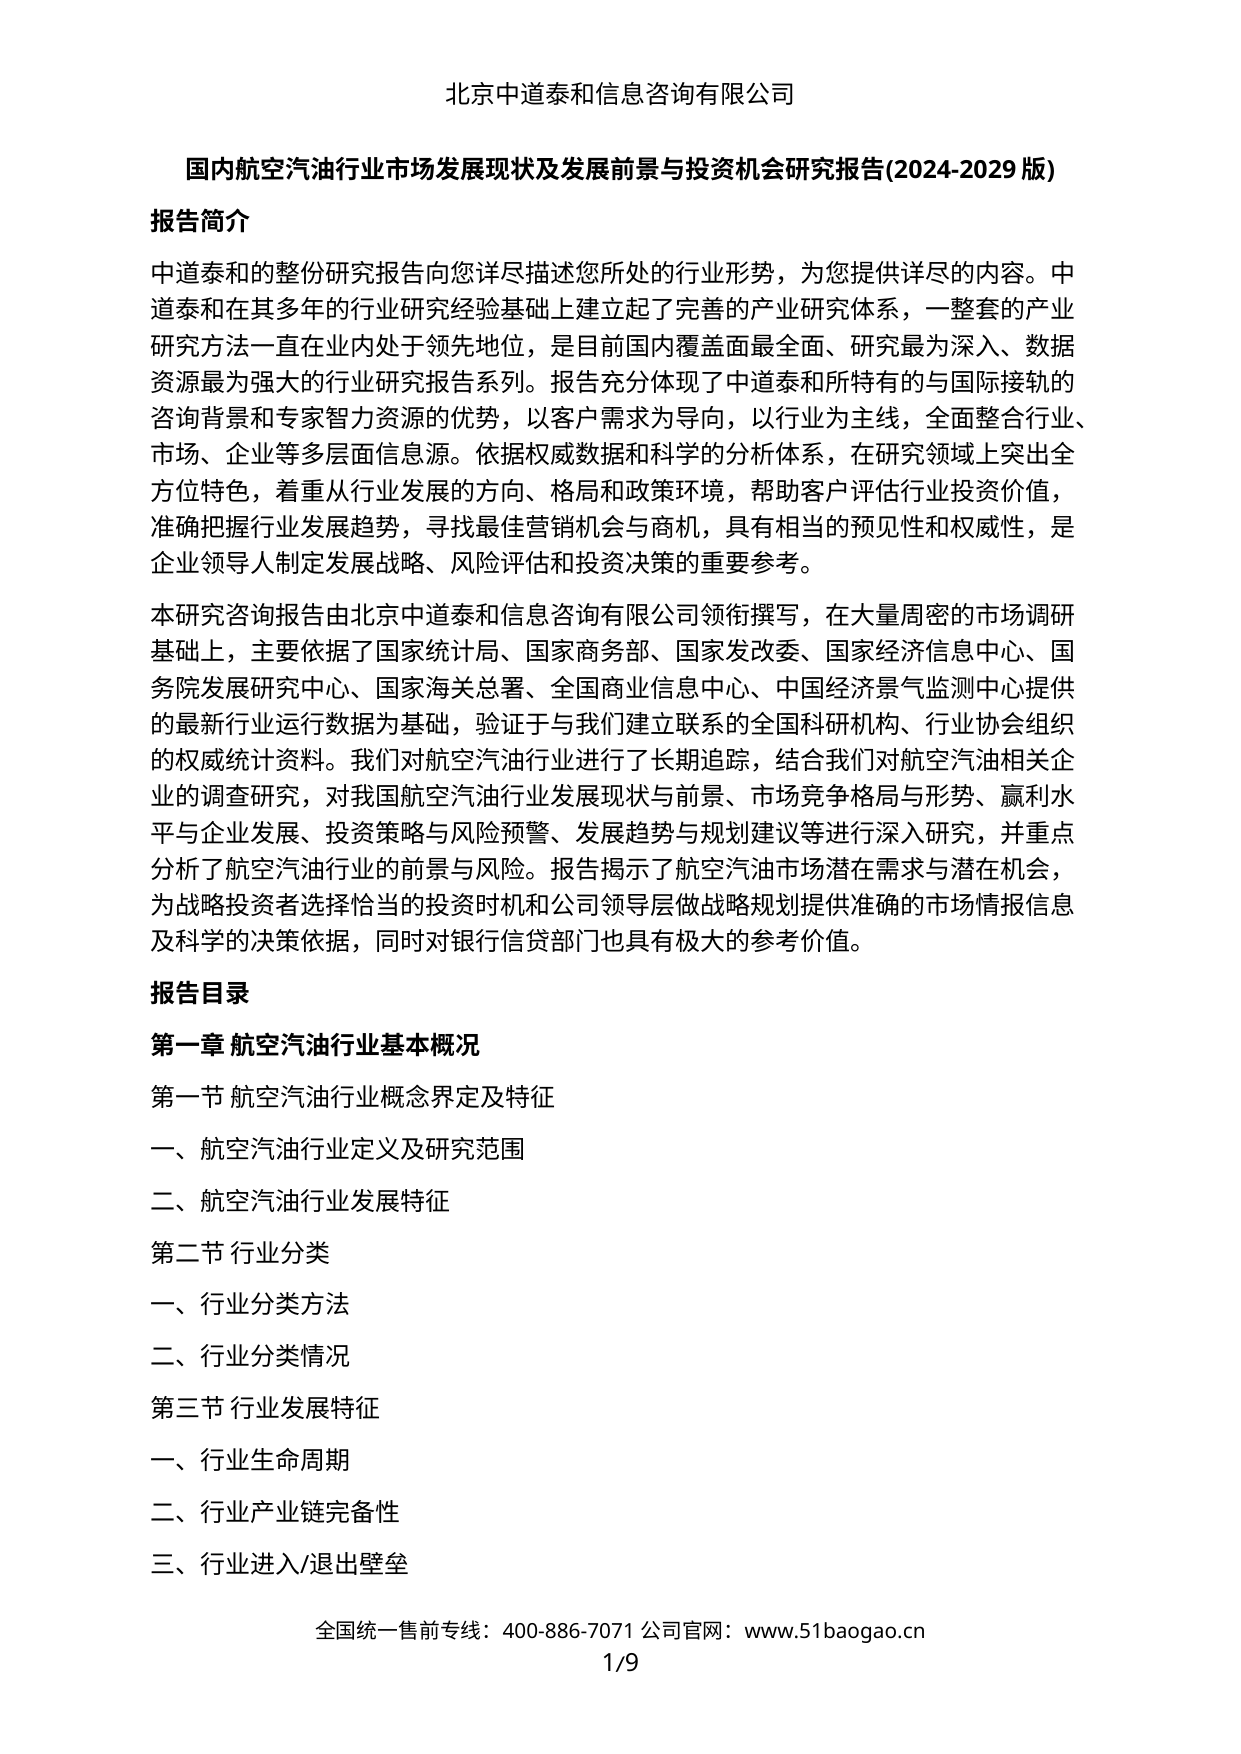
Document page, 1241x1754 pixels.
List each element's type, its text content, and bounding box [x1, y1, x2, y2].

text 中道泰和的整份研究报告向您详尽描述您所处的行业形势，为您提供详尽的内容。中道泰和在其多年的行业研究经验基础上建立起了完善的产业研究体系，一整套的产业研究方法一直在业内处于领先地位，是目前国内覆盖面最全面、研究最为深入、数据资源最为强大的行业研究报告系列。报告充分体现了中道泰和所特有的与国际接轨的咨询背景和专家智力资源的优势，以客户需求为导向，以行业为主线，全面整合行业、市场、企业等多层面信息源。依据权威数据和科学的分析体系，在研究领域上突出全方位特色，着重从行业发展的方向、格局和政策环境，帮助客户评估行业投资价值，准确把握行业发展趋势，寻找最佳营销机会与商机，具有相当的预见性和权威性，是企业领导人制定发展战略、风险评估和投资决策的重要参考。 [150, 254, 1090, 580]
text 报告目录 [150, 974, 1090, 1010]
text 第一节 航空汽油行业概念界定及特征 [150, 1077, 1090, 1114]
text 国内航空汽油行业市场发展现状及发展前景与投资机会研究报告(2024-2029版) [150, 150, 1090, 186]
text 第二节 行业分类 [150, 1233, 1090, 1269]
text 第一章 航空汽油行业基本概况 [150, 1026, 1090, 1062]
text 报告简介 [150, 202, 1090, 238]
text 一、行业生命周期 [150, 1441, 1090, 1477]
text 二、行业分类情况 [150, 1337, 1090, 1373]
text 第三节 行业发展特征 [150, 1389, 1090, 1425]
text 一、行业分类方法 [150, 1285, 1090, 1321]
text 二、航空汽油行业发展特征 [150, 1181, 1090, 1217]
text 本研究咨询报告由北京中道泰和信息咨询有限公司领衔撰写，在大量周密的市场调研基础上，主要依据了国家统计局、国家商务部、国家发改委、国家经济信息中心、国务院发展研究中心、国家海关总署、全国商业信息中心、中国经济景气监测中心提供的最新行业运行数据为基础，验证于与我们建立联系的全国科研机构、行业协会组织的权威统计资料。我们对航空汽油行业进行了长期追踪，结合我们对航空汽油相关企业的调查研究，对我国航空汽油行业发展现状与前景、市场竞争格局与形势、赢利水平与企业发展、投资策略与风险预警、发展趋势与规划建议等进行深入研究，并重点分析了航空汽油行业的前景与风险。报告揭示了航空汽油市场潜在需求与潜在机会，为战略投资者选择恰当的投资时机和公司领导层做战略规划提供准确的市场情报信息及科学的决策依据，同时对银行信贷部门也具有极大的参考价值。 [150, 596, 1090, 958]
text 一、航空汽油行业定义及研究范围 [150, 1129, 1090, 1166]
text 三、行业进入/退出壁垒 [150, 1544, 1090, 1581]
text 二、行业产业链完备性 [150, 1492, 1090, 1529]
